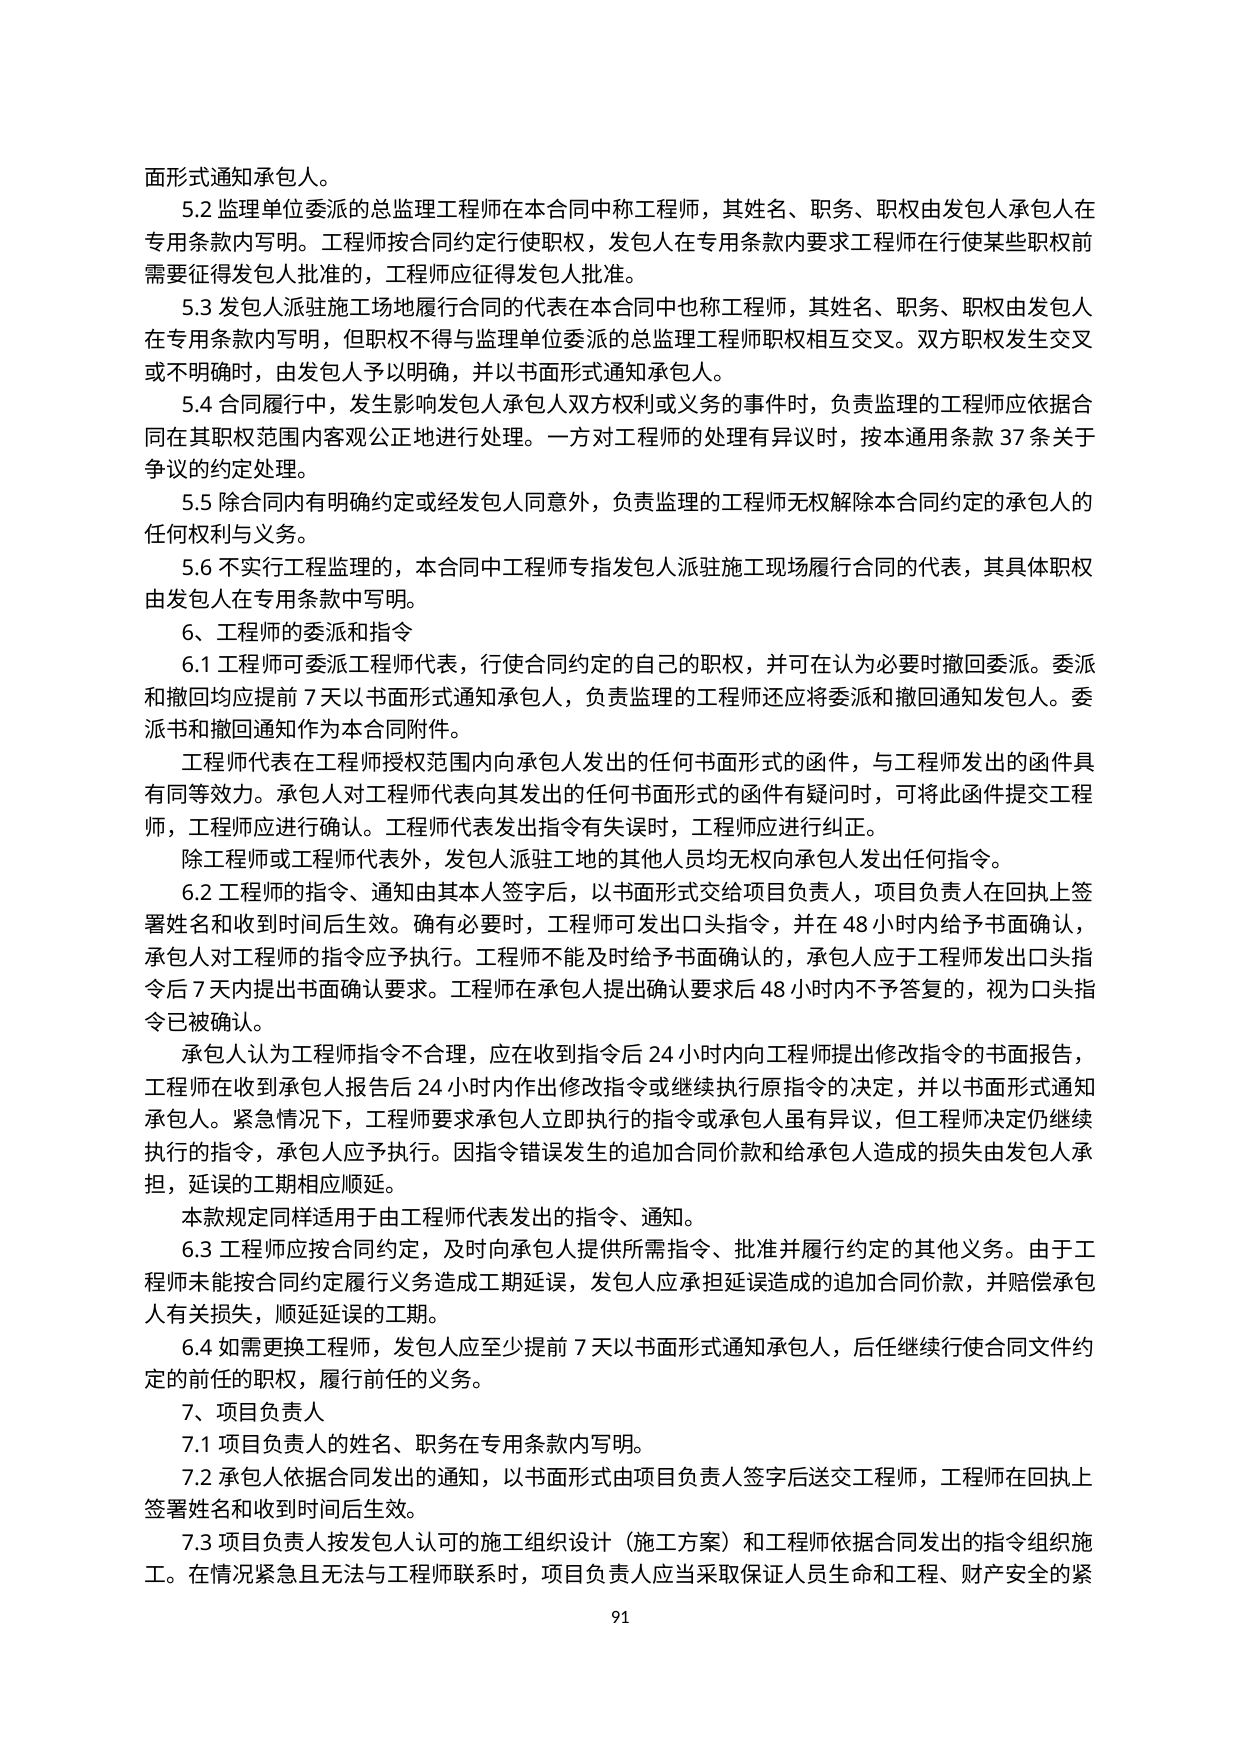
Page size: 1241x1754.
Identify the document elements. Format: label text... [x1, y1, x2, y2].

text 承包人认为工程师指令不合理，应在收到指令后24小时内向工程师提出修改指令的书面报告，工程师在收到承包人报告后24小时内作出修改指令或继续执行原指令的决定，并以书面形式通知承包人。紧急情况下，工程师要求承包人立即执行的指令或承包人虽有异议，但工程师决定仍继续执行的指令，承包人应予执行。因指令错误发生的追加合同价款和给承包人造成的损失由发包人承担，延误的工期相应顺延。 [144, 1037, 1096, 1199]
text 5.2监理单位委派的总监理工程师在本合同中称工程师，其姓名、职务、职权由发包人承包人在专用条款内写明。工程师按合同约定行使职权，发包人在专用条款内要求工程师在行使某些职权前需要征得发包人批准的，工程师应征得发包人批准。 [144, 192, 1096, 289]
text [144, 1524, 1096, 1589]
text 5.5 除合同内有明确约定或经发包人同意外，负责监理的工程师无权解除本合同约定的承包人的任何权利与义务。 [144, 484, 1096, 549]
text 除工程师或工程师代表外，发包人派驻工地的其他人员均无权向承包人发出任何指令。 [144, 842, 1096, 874]
text 6.1工程师可委派工程师代表，行使合同约定的自己的职权，并可在认为必要时撤回委派。委派和撤回均应提前7天以书面形式通知承包人，负责监理的工程师还应将委派和撤回通知发包人。委派书和撤回通知作为本合同附件。 [144, 647, 1096, 744]
text 5.3 发包人派驻施工场地履行合同的代表在本合同中也称工程师，其姓名、职务、职权由发包人在专用条款内写明，但职权不得与监理单位委派的总监理工程师职权相互交叉。双方职权发生交叉或不明确时，由发包人予以明确，并以书面形式通知承包人。 [144, 289, 1096, 387]
text 6、工程师的委派和指令 [144, 614, 1096, 647]
text 7.1 项目负责人的姓名、职务在专用条款内写明。 [144, 1427, 1096, 1459]
text 6.3 工程师应按合同约定，及时向承包人提供所需指令、批准并履行约定的其他义务。由于工程师未能按合同约定履行义务造成工期延误，发包人应承担延误造成的追加合同价款，并赔偿承包人有关损失，顺延延误的工期。 [144, 1232, 1096, 1329]
text 6.2 工程师的指令、通知由其本人签字后，以书面形式交给项目负责人，项目负责人在回执上签署姓名和收到时间后生效。确有必要时，工程师可发出口头指令，并在48小时内给予书面确认，承包人对工程师的指令应予执行。工程师不能及时给予书面确认的，承包人应于工程师发出口头指令后7天内提出书面确认要求。工程师在承包人提出确认要求后48小时内不予答复的，视为口头指令已被确认。 [144, 874, 1096, 1037]
text 7、项目负责人 [144, 1394, 1096, 1427]
text 5.6 不实行工程监理的，本合同中工程师专指发包人派驻施工现场履行合同的代表，其具体职权由发包人在专用条款中写明。 [144, 549, 1096, 614]
text 5.4 合同履行中，发生影响发包人承包人双方权利或义务的事件时，负责监理的工程师应依据合同在其职权范围内客观公正地进行处理。一方对工程师的处理有异议时，按本通用条款37条关于争议的约定处理。 [144, 387, 1096, 484]
text 本款规定同样适用于由工程师代表发出的指令、通知。 [144, 1199, 1096, 1232]
text 6.4 如需更换工程师，发包人应至少提前7天以书面形式通知承包人，后任继续行使合同文件约定的前任的职权，履行前任的义务。 [144, 1329, 1096, 1394]
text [144, 159, 1096, 192]
text 工程师代表在工程师授权范围内向承包人发出的任何书面形式的函件，与工程师发出的函件具有同等效力。承包人对工程师代表向其发出的任何书面形式的函件有疑问时，可将此函件提交工程师，工程师应进行确认。工程师代表发出指令有失误时，工程师应进行纠正。 [144, 744, 1096, 842]
text 7.2 承包人依据合同发出的通知，以书面形式由项目负责人签字后送交工程师，工程师在回执上签署姓名和收到时间后生效。 [144, 1459, 1096, 1524]
